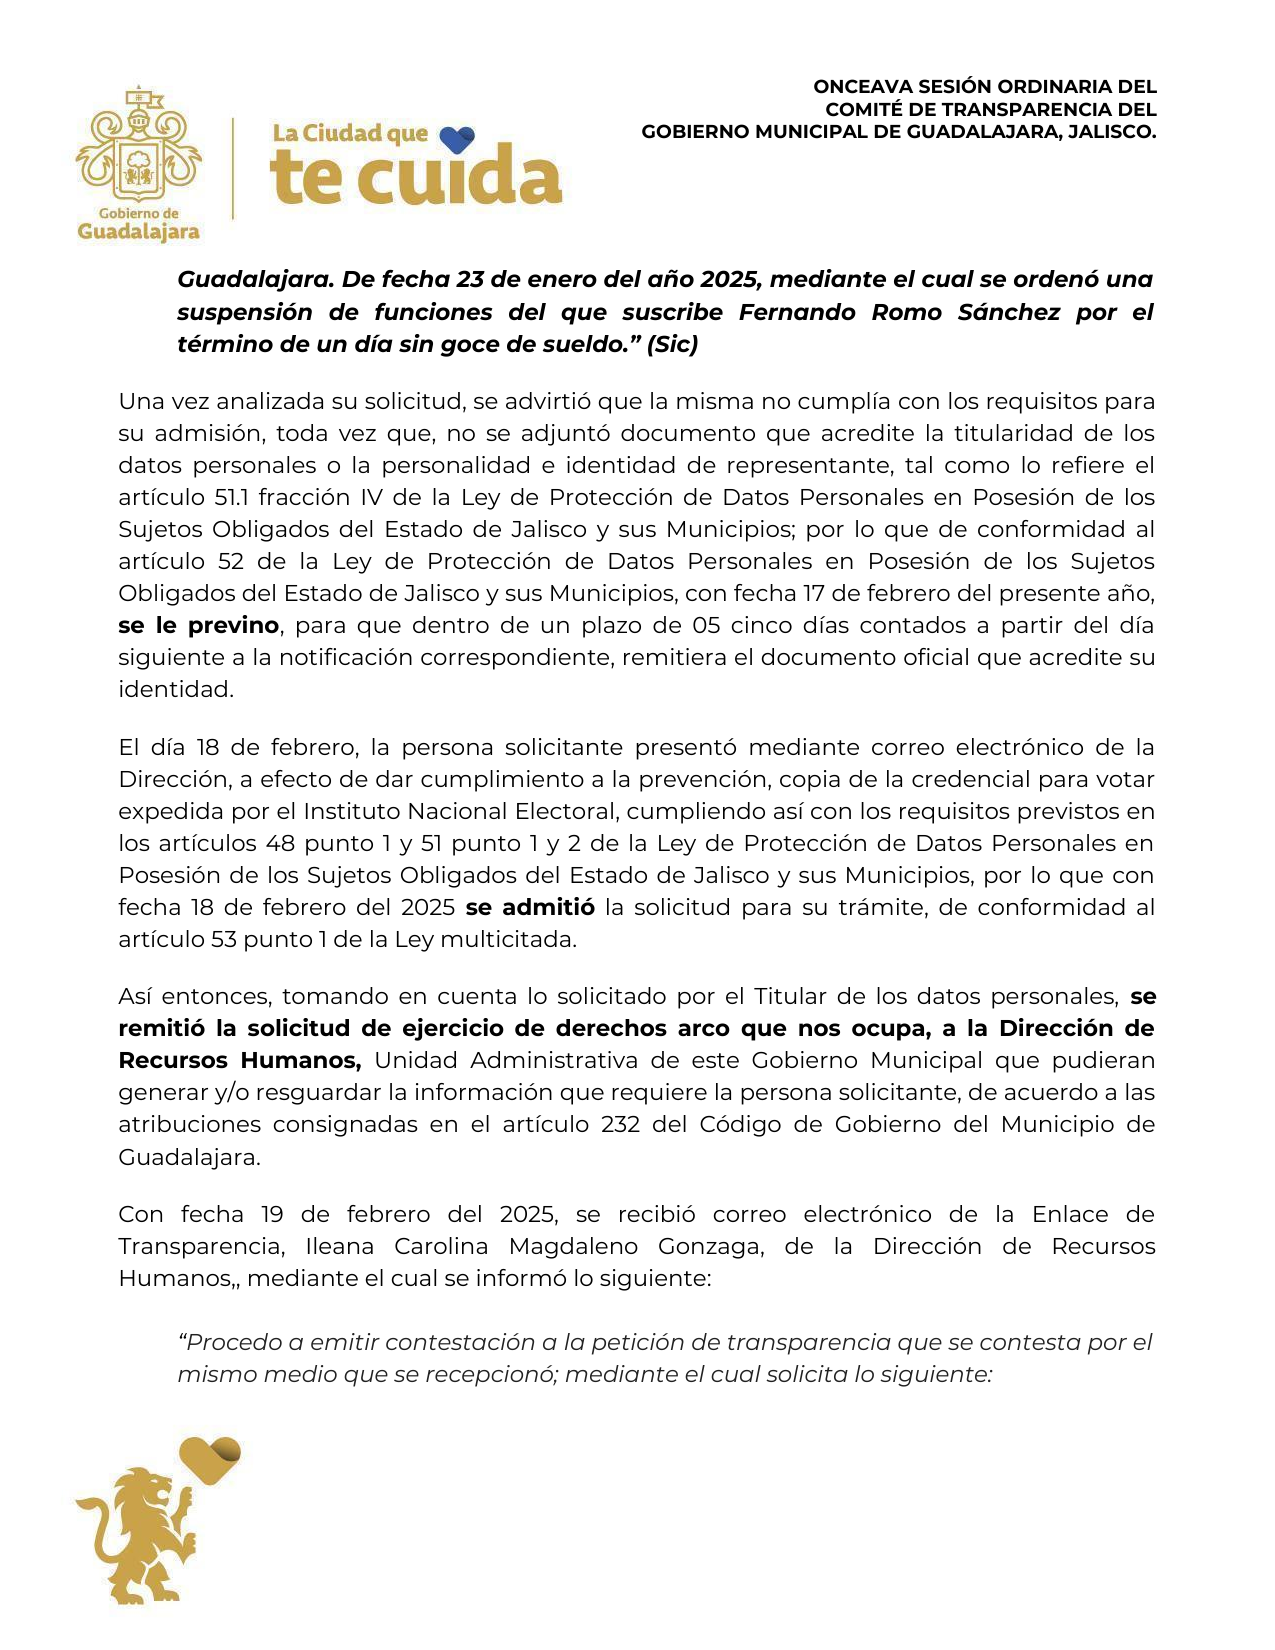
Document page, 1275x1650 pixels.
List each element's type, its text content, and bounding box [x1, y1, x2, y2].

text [177, 266, 1157, 358]
text “Procedo a emitir contestación a la petición de transparencia que se contesta por el mismo medio que se recepcionó; mediante el cual solicita lo siguiente: [177, 1328, 1157, 1388]
text Una vez analizada su solicitud, se advirtió que la misma no cumplía con los requisitos para su admisión, toda vez que, no se adjuntó documento que acredite la titularidad de los datos personales o la personalidad e identidad de representante, tal como lo refiere el artículo 51.1 fracción IV de la Ley de Protección de Datos Personales en Posesión de los Sujetos Obligados del Estado de Jalisco y sus Municipios; por lo que de conformidad al artículo 52 de la Ley de Protección de Datos Personales en Posesión de los Sujetos Obligados del Estado de Jalisco y sus Municipios, con fecha 17 de febrero del presente año, se le previno, para que dentro de un plazo de 05 cinco días contados a partir del día siguiente a la notificación correspondiente, remitiera el documento oficial que acredite su identidad. [118, 387, 1157, 704]
text El día 18 de febrero, la persona solicitante presentó mediante correo electrónico de la Dirección, a efecto de dar cumplimiento a la prevención, copia de la credencial para votar expedida por el Instituto Nacional Electoral, cumpliendo así con los requisitos previstos en los artículos 48 punto 1 y 51 punto 1 y 2 de la Ley de Protección de Datos Personales en Posesión de los Sujetos Obligados del Estado de Jalisco y sus Municipios, por lo que con fecha 18 de febrero del 2025 se admitió la solicitud para su trámite, de conformidad al artículo 53 punto 1 de la Ley multicitada. [118, 733, 1157, 953]
text Así entonces, tomando en cuenta lo solicitado por el Titular de los datos personales, se remitió la solicitud de ejercicio de derechos arco que nos ocupa, a la Dirección de Recursos Humanos, Unidad Administrativa de este Gobierno Municipal que pudieran generar y/o resguardar la información que requiere la persona solicitante, de acuerdo a las atribuciones consignadas en el artículo 232 del Código de Gobierno del Municipio de Guadalajara. [118, 982, 1157, 1171]
text Con fecha 19 de febrero del 2025, se recibió correo electrónico de la Enlace de Transparencia, Ileana Carolina Magdaleno Gonzaga, de la Dirección de Recursos Humanos,, mediante el cual se informó lo siguiente: [118, 1200, 1157, 1292]
picture [13, 22, 1275, 1650]
